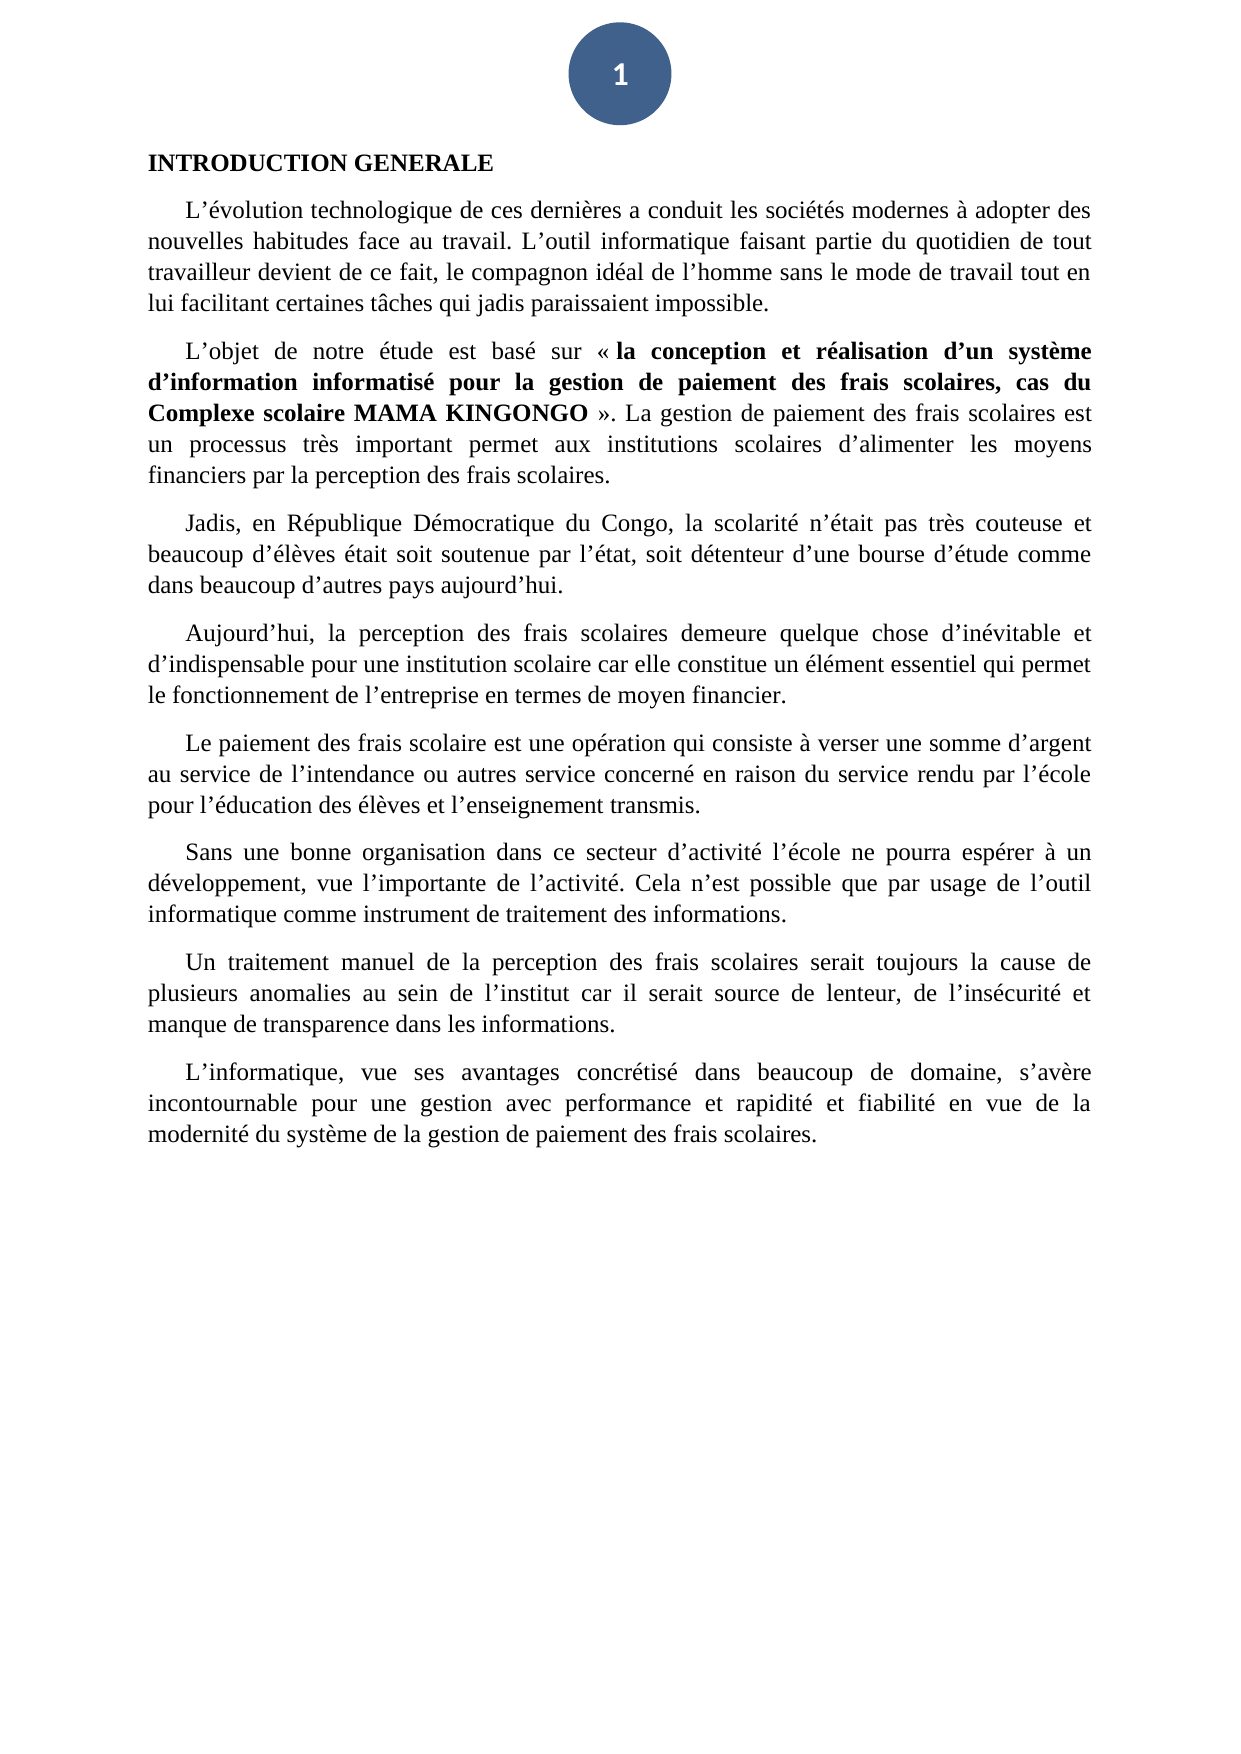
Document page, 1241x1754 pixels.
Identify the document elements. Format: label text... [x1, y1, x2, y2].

text Sans une bonne organisation dans ce secteur d’activité l’école ne pourra espérer à un développement, vue l’importante de l’activité. Cela n’est possible que par usage de l’outil informatique comme instrument de traitement des informations. [148, 837, 1092, 928]
text Un traitement manuel de la perception des frais scolaires serait toujours la cause de plusieurs anomalies au sein de l’institut car il serait source de lenteur, de l’insécurité et manque de transparence dans les informations. [148, 947, 1092, 1038]
text INTRODUCTION GENERALE [148, 148, 1092, 176]
text Le paiement des frais scolaire est une opération qui consiste à verser une somme d’argent au service de l’intendance ou autres service concerné en raison du service rendu par l’école pour l’éducation des élèves et l’enseignement transmis. [148, 728, 1092, 818]
text Jadis, en République Démocratique du Congo, la scolarité n’était pas très couteuse et beaucoup d’élèves était soit soutenue par l’état, soit détenteur d’une bourse d’étude comme dans beaucoup d’autres pays aujourd’hui. [148, 508, 1092, 599]
text L’objet de notre étude est basé sur « la conception et réalisation d’un système d’information informatisé pour la gestion de paiement des frais scolaires, cas du Complexe scolaire MAMA KINGONGO ». La gestion de paiement des frais scolaires est un processus très important permet aux institutions scolaires d’alimenter les moyens financiers par la perception des frais scolaires. [148, 336, 1092, 489]
text L’évolution technologique de ces dernières a conduit les sociétés modernes à adopter des nouvelles habitudes face au travail. L’outil informatique faisant partie du quotidien de tout travailleur devient de ce fait, le compagnon idéal de l’homme sans le mode de travail tout en lui facilitant certaines tâches qui jadis paraissaient impossible. [148, 195, 1092, 317]
text Aujourd’hui, la perception des frais scolaires demeure quelque chose d’inévitable et d’indispensable pour une institution scolaire car elle constitue un élément essentiel qui permet le fonctionnement de l’entreprise en termes de moyen financier. [148, 618, 1092, 709]
text L’informatique, vue ses avantages concrétisé dans beaucoup de domaine, s’avère incontournable pour une gestion avec performance et rapidité et fiabilité en vue de la modernité du système de la gestion de paiement des frais scolaires. [148, 1057, 1092, 1148]
